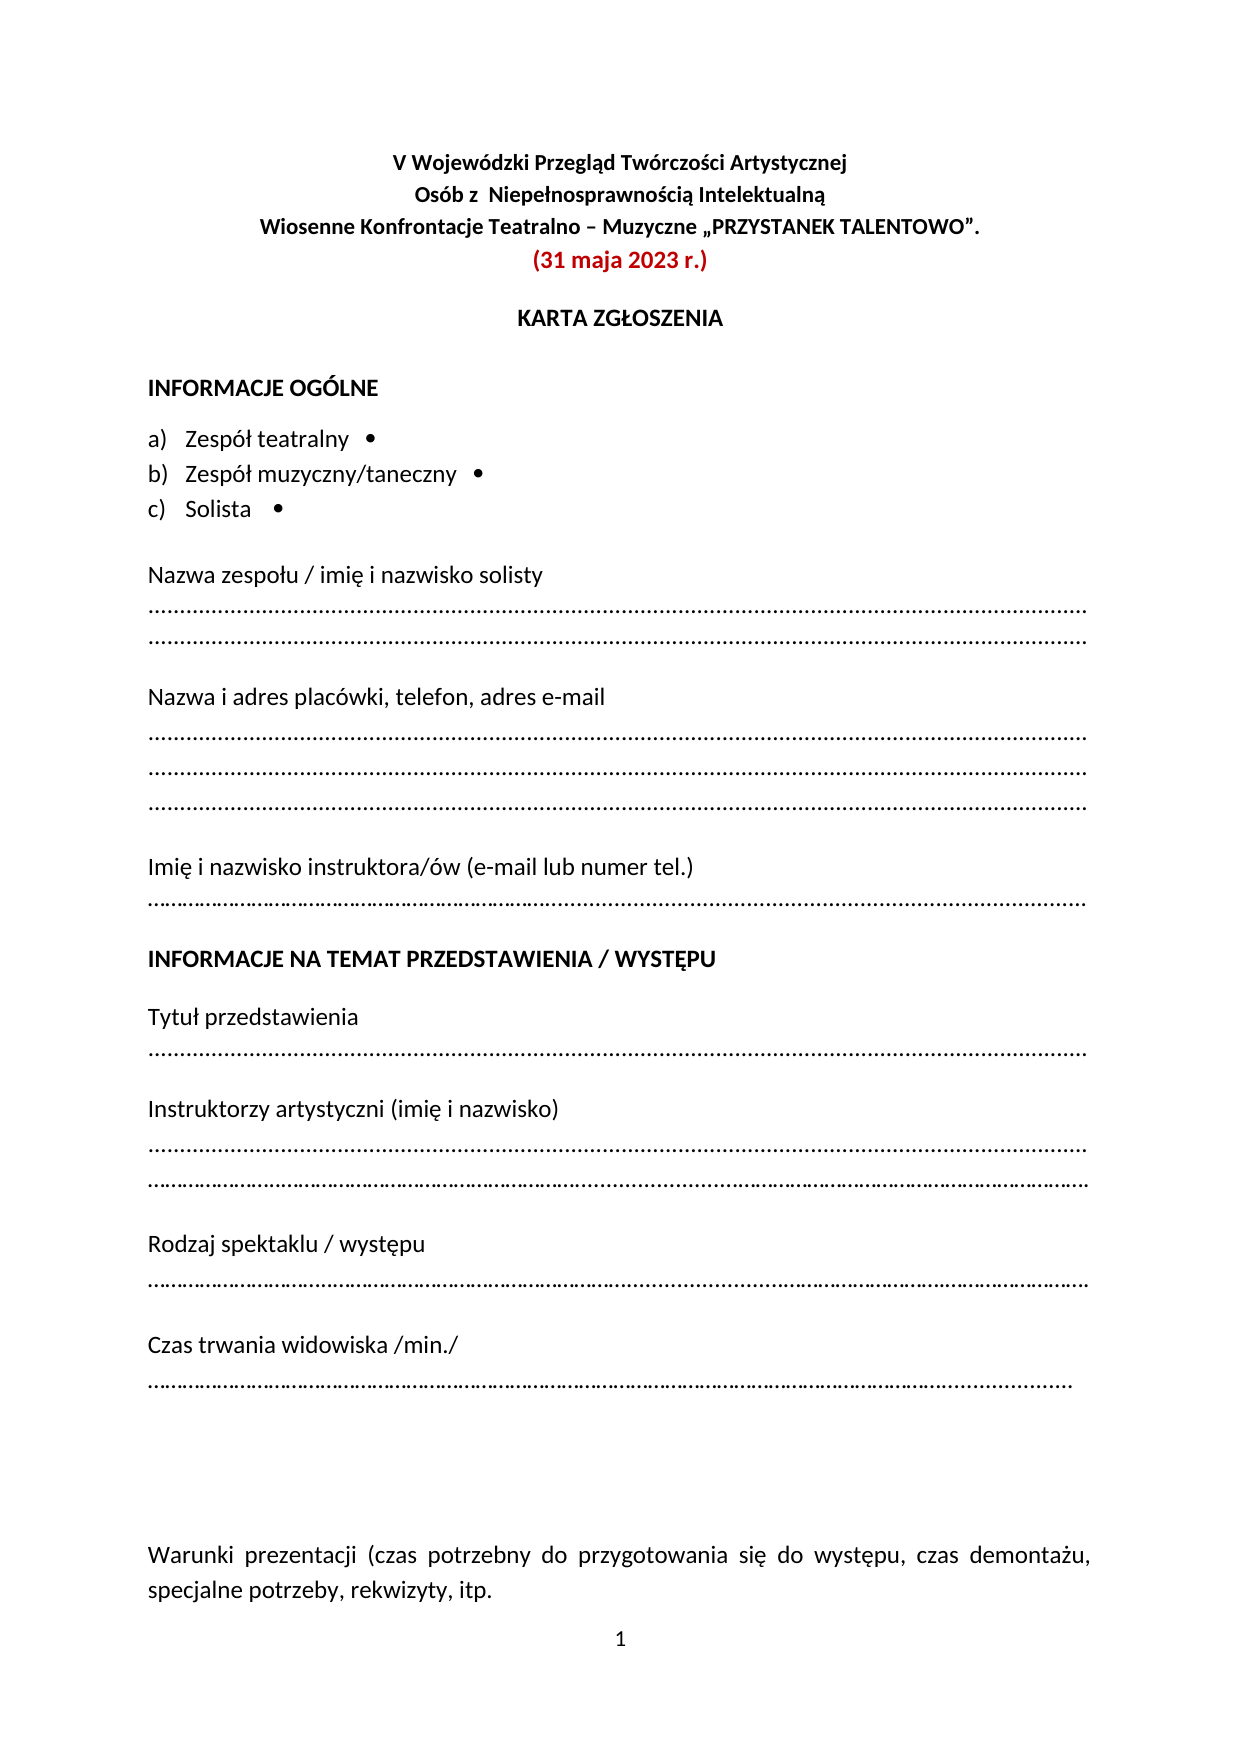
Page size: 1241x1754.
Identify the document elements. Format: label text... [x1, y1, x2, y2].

text Osób z Niepełnosprawnością Intelektualną [148, 180, 1093, 208]
list Nazwa i adres placówki, telefon, adres e-mail [148, 681, 1093, 711]
list ..................................................................................................................................................... [148, 1128, 1093, 1158]
list Rodzaj spektaklu / występu [148, 1228, 1093, 1259]
text INFORMACJE OGÓLNE [148, 372, 1093, 402]
list Czas trwania widowiska /min./ [148, 1329, 1093, 1359]
list Nazwa zespołu / imię i nazwisko solisty .......................................................................................................................................................................................................................................................................................................... [148, 528, 1093, 650]
text V Wojewódzki Przegląd Twórczości Artystycznej [148, 148, 1093, 176]
text Wiosenne Konfrontacje Teatralno – Muzyczne „PRZYSTANEK TALENTOWO”. [148, 212, 1093, 240]
list …………………………..…………………………………………….........................……………………….……………………. [148, 1263, 1093, 1294]
list Zespół muzyczny/taneczny [148, 458, 1093, 489]
list Instruktorzy artystyczni (imię i nazwisko) [148, 1093, 1093, 1123]
list Zespół teatralny [148, 423, 1093, 454]
list ……………………………………………………………...................................................................................... INFORMACJE NA TEMAT PRZEDSTAWIENIA / WYSTĘPU [148, 882, 1093, 1001]
list Tytuł przedstawienia ..................................................................................................................................................... [148, 1001, 1093, 1062]
text KARTA ZGŁOSZENIA [148, 302, 1093, 332]
text (31 maja 2023 r.) [148, 244, 1093, 275]
list ............................................................................................................................................................................................................................................................................................................................................................................................................................................................... [148, 716, 1093, 816]
list …………………………………………………………………………………………………………………………..................... [148, 1364, 1093, 1394]
list Solista [148, 493, 1093, 524]
list Imię i nazwisko instruktora/ów (e-mail lub numer tel.) [148, 821, 1093, 882]
list …………………..……………………………………………..........................……………………………………………………. [148, 1163, 1093, 1193]
list Warunki prezentacji (czas potrzebny do przygotowania się do występu, czas demontażu, specjalne potrzeby, rekwizyty, itp. [148, 1539, 1093, 1604]
